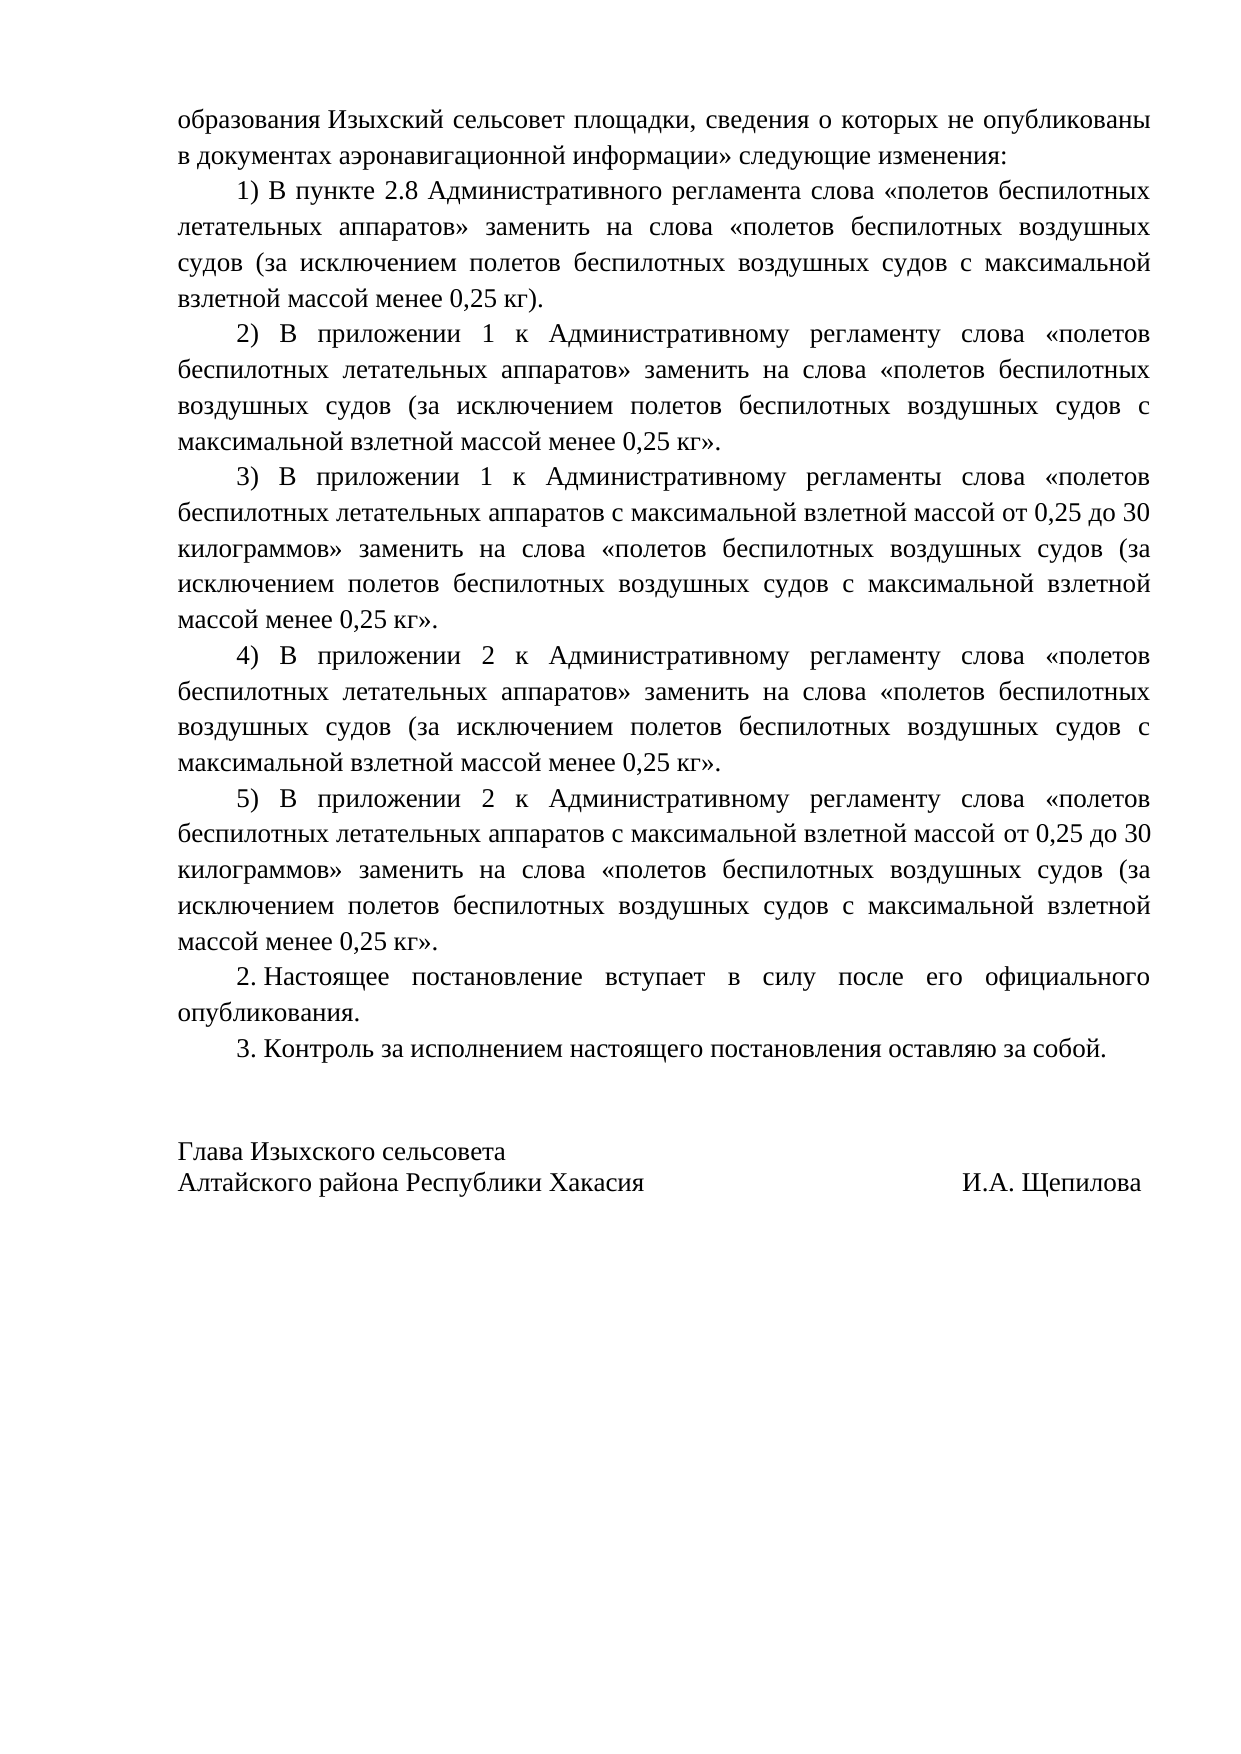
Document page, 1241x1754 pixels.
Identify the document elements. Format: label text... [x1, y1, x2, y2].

text 3) В приложении 1 к Административному регламенты слова «полетов беспилотных летательных аппаратов с максимальной взлетной массой от 0,25 до 30 килограммов» заменить на слова «полетов беспилотных воздушных судов (за исключением полетов беспилотных воздушных судов с максимальной взлетной массой менее 0,25 кг». [177, 460, 1152, 634]
text 5) В приложении 2 к Административному регламенту слова «полетов беспилотных летательных аппаратов с максимальной взлетной массой от 0,25 до 30 килограммов» заменить на слова «полетов беспилотных воздушных судов (за исключением полетов беспилотных воздушных судов с максимальной взлетной массой менее 0,25 кг». [177, 782, 1152, 956]
text 3. Контроль за исполнением настоящего постановления оставляю за собой. [177, 1032, 1152, 1063]
text 2. Настоящее постановление вступает в силу после его официального опубликования. [177, 961, 1152, 1027]
text Глава Изыхского сельсовета [177, 1134, 1152, 1166]
text 4) В приложении 2 к Административному регламенту слова «полетов беспилотных летательных аппаратов» заменить на слова «полетов беспилотных воздушных судов (за исключением полетов беспилотных воздушных судов с максимальной взлетной массой менее 0,25 кг». [177, 639, 1152, 777]
text 1) В пункте 2.8 Административного регламента слова «полетов беспилотных летательных аппаратов» заменить на слова «полетов беспилотных воздушных судов (за исключением полетов беспилотных воздушных судов с максимальной взлетной массой менее 0,25 кг). [177, 174, 1152, 313]
text Алтайского района Республики Хакасия И.А. Щепилова [177, 1166, 1152, 1197]
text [177, 103, 1152, 170]
text 2) В приложении 1 к Административному регламенту слова «полетов беспилотных летательных аппаратов» заменить на слова «полетов беспилотных воздушных судов (за исключением полетов беспилотных воздушных судов с максимальной взлетной массой менее 0,25 кг». [177, 317, 1152, 456]
